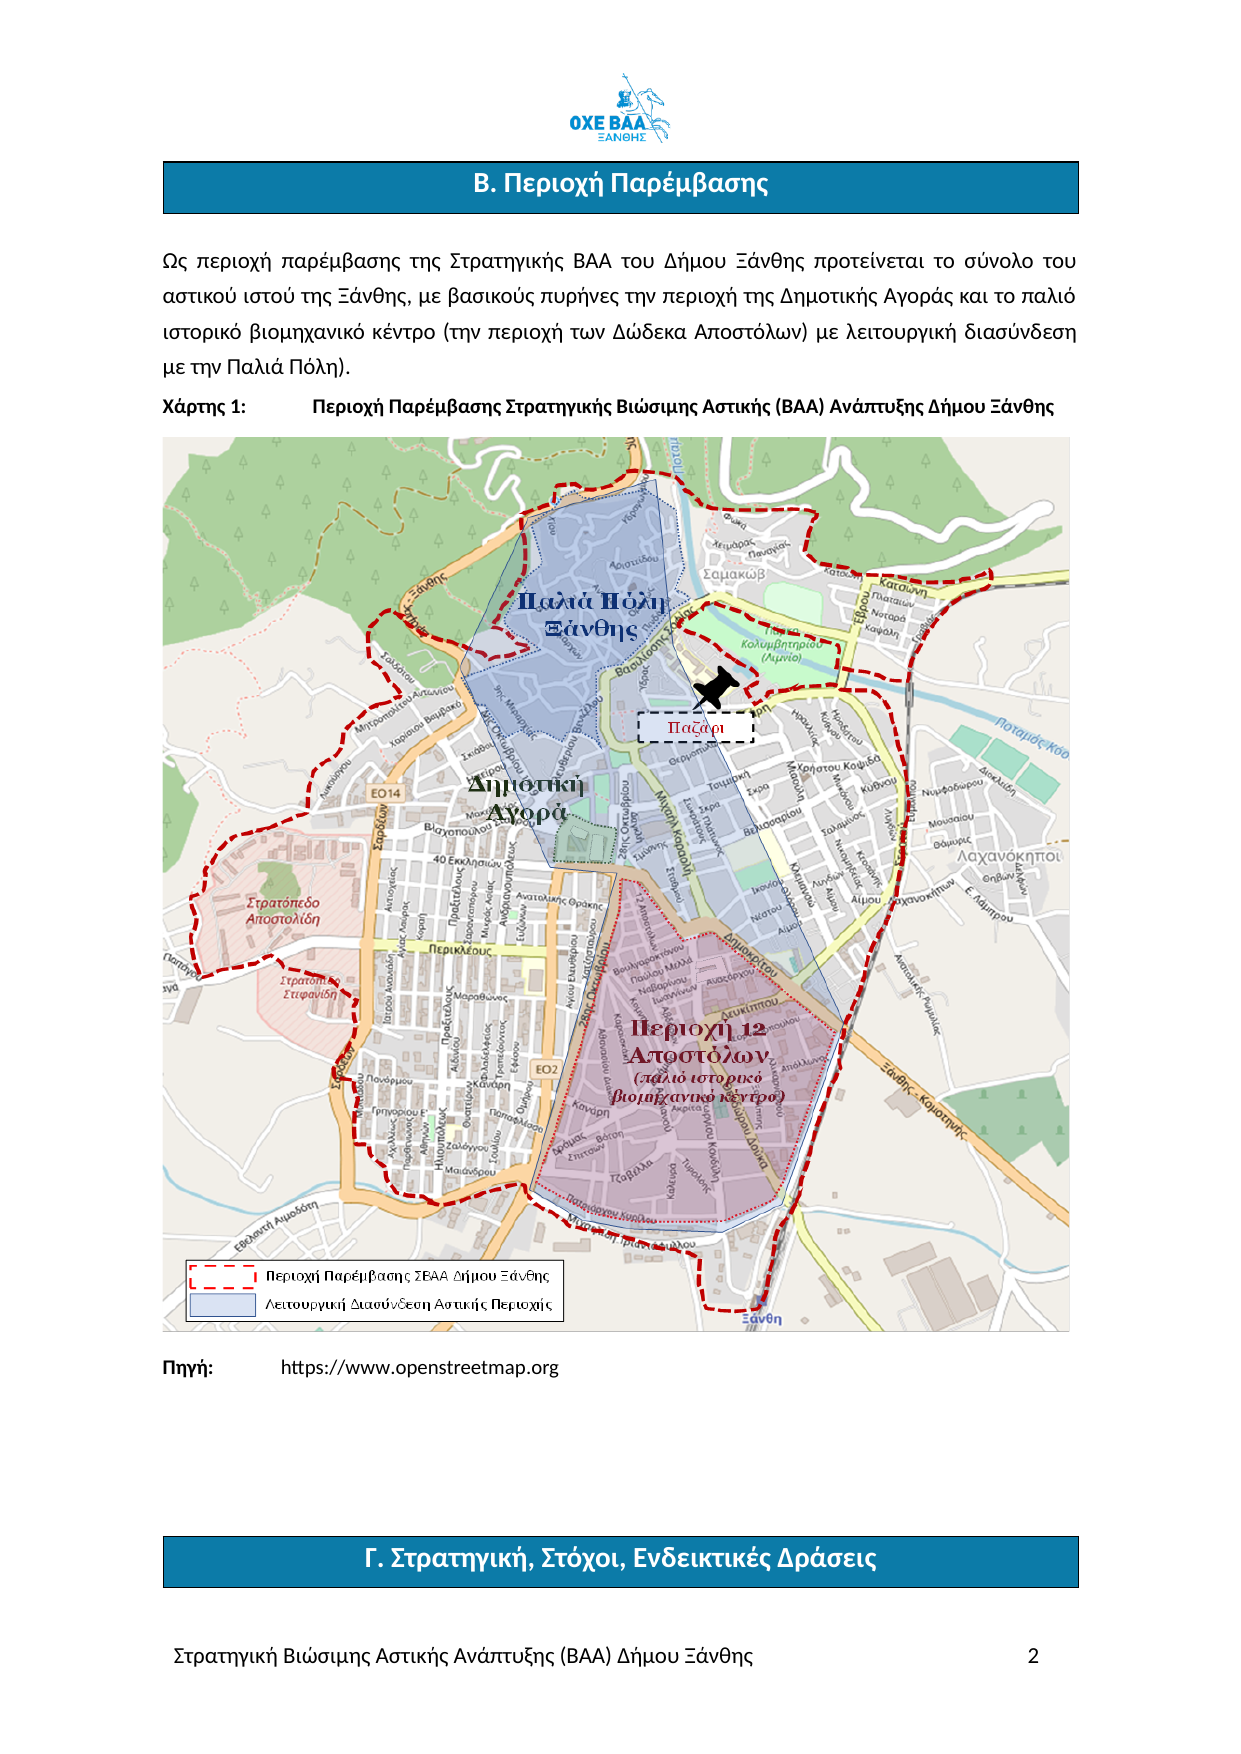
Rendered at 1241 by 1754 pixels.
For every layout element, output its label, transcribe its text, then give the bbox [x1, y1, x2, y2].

picture [162, 437, 1070, 1332]
table_header Β. Περιοχή Παρέμβασης [164, 163, 1078, 213]
table_header Γ. Στρατηγική, Στόχοι, Ενδεικτικές Δράσεις [164, 1537, 1078, 1587]
text Ως περιοχή παρέμβασης της Στρατηγικής ΒΑΑ του Δήμου Ξάνθης προτείνεται το σύνολο του αστικού ιστού της Ξάνθης, με βασικούς πυρήνες την περιοχή της Δημοτικής Αγοράς και το παλιό ιστορικό βιομηχανικό κέντρο (την περιοχή των Δώδεκα Αποστόλων) με λειτουργική διασύνδεση με την Παλιά Πόλη). [162, 239, 1078, 380]
text Πηγή: https://www.openstreetmap.org [162, 1344, 1078, 1379]
picture [570, 73, 671, 143]
